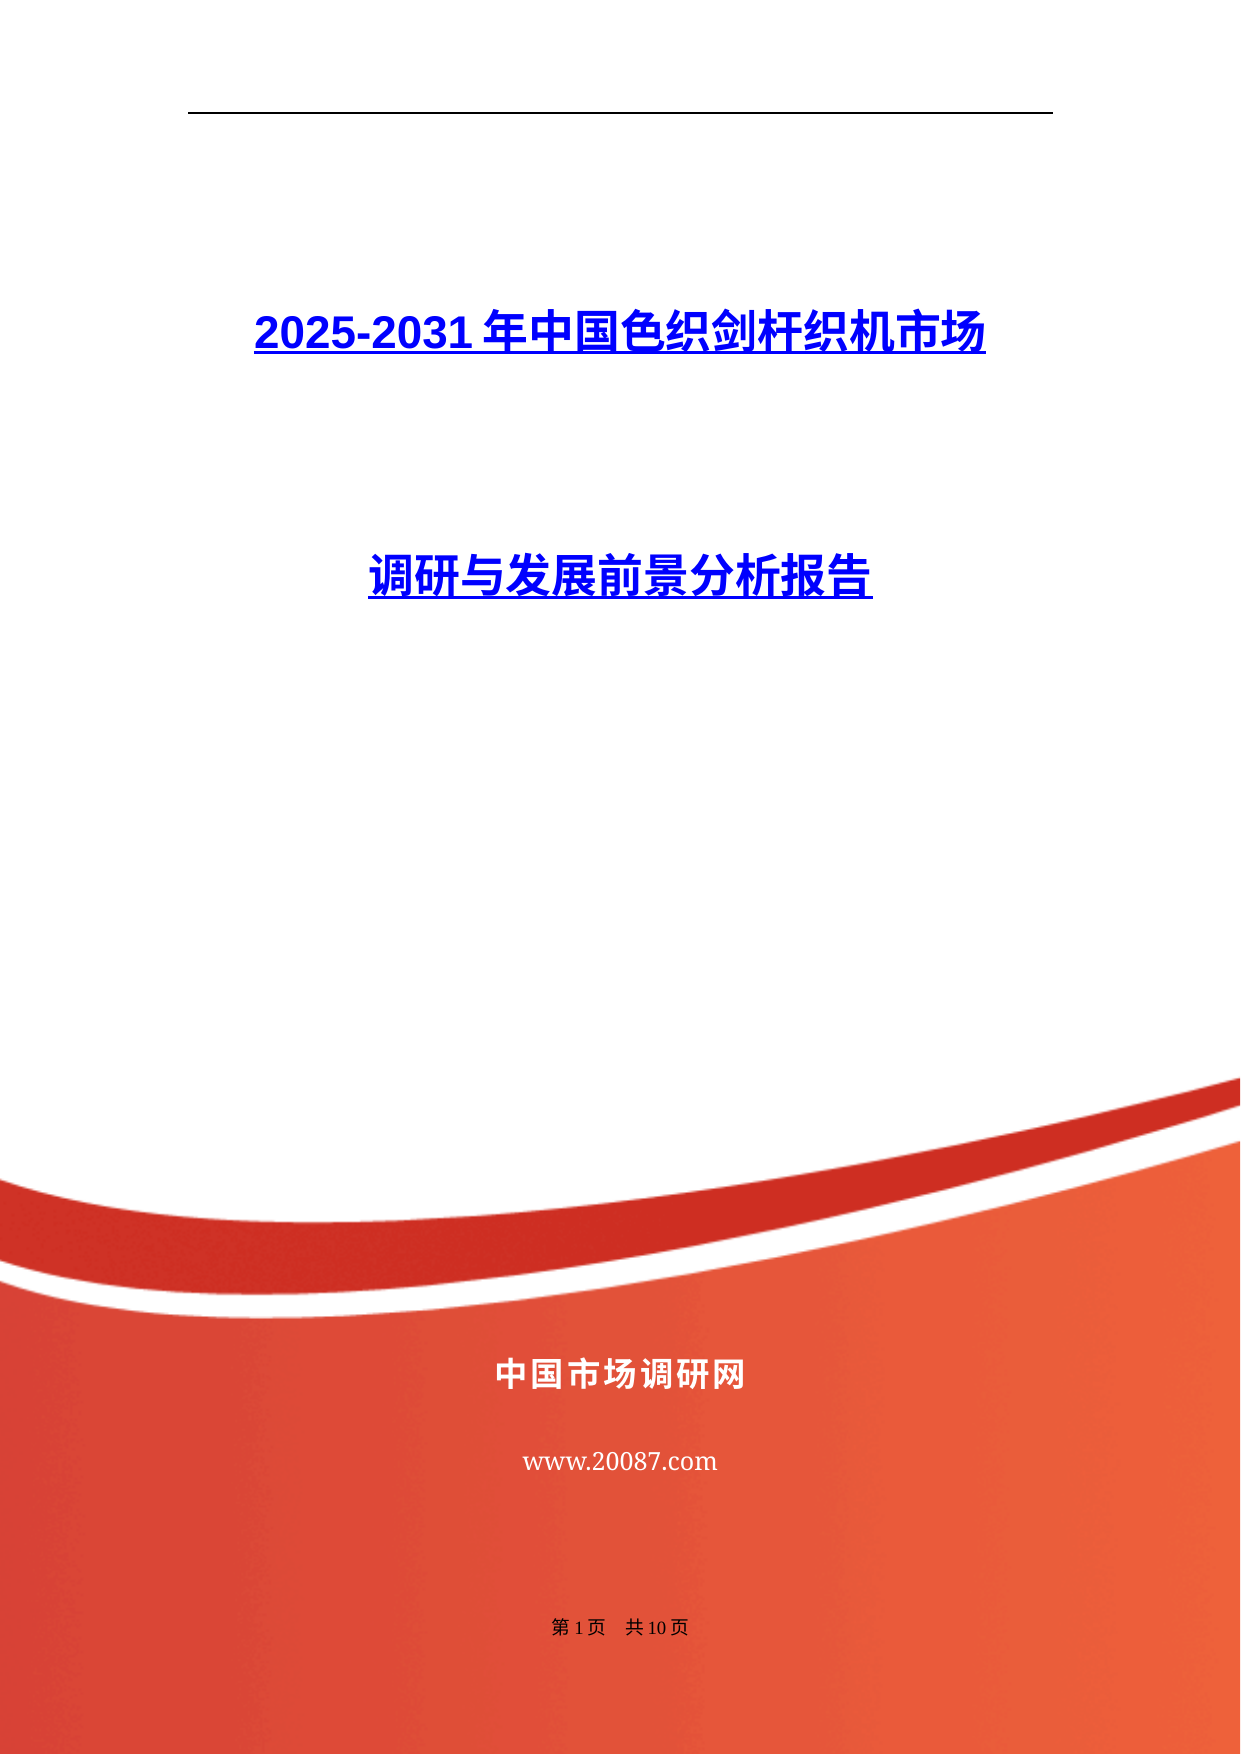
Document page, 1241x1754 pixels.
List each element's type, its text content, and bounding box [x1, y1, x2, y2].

table_header 2025-2031年中国色织剑杆织机市场调研与发展前景分析报告 [188, 207, 1053, 773]
picture [0, 1006, 1241, 1754]
text www.20087.com [187, 1428, 1053, 1493]
subtitle 中国市场调研网 [187, 1339, 1053, 1404]
